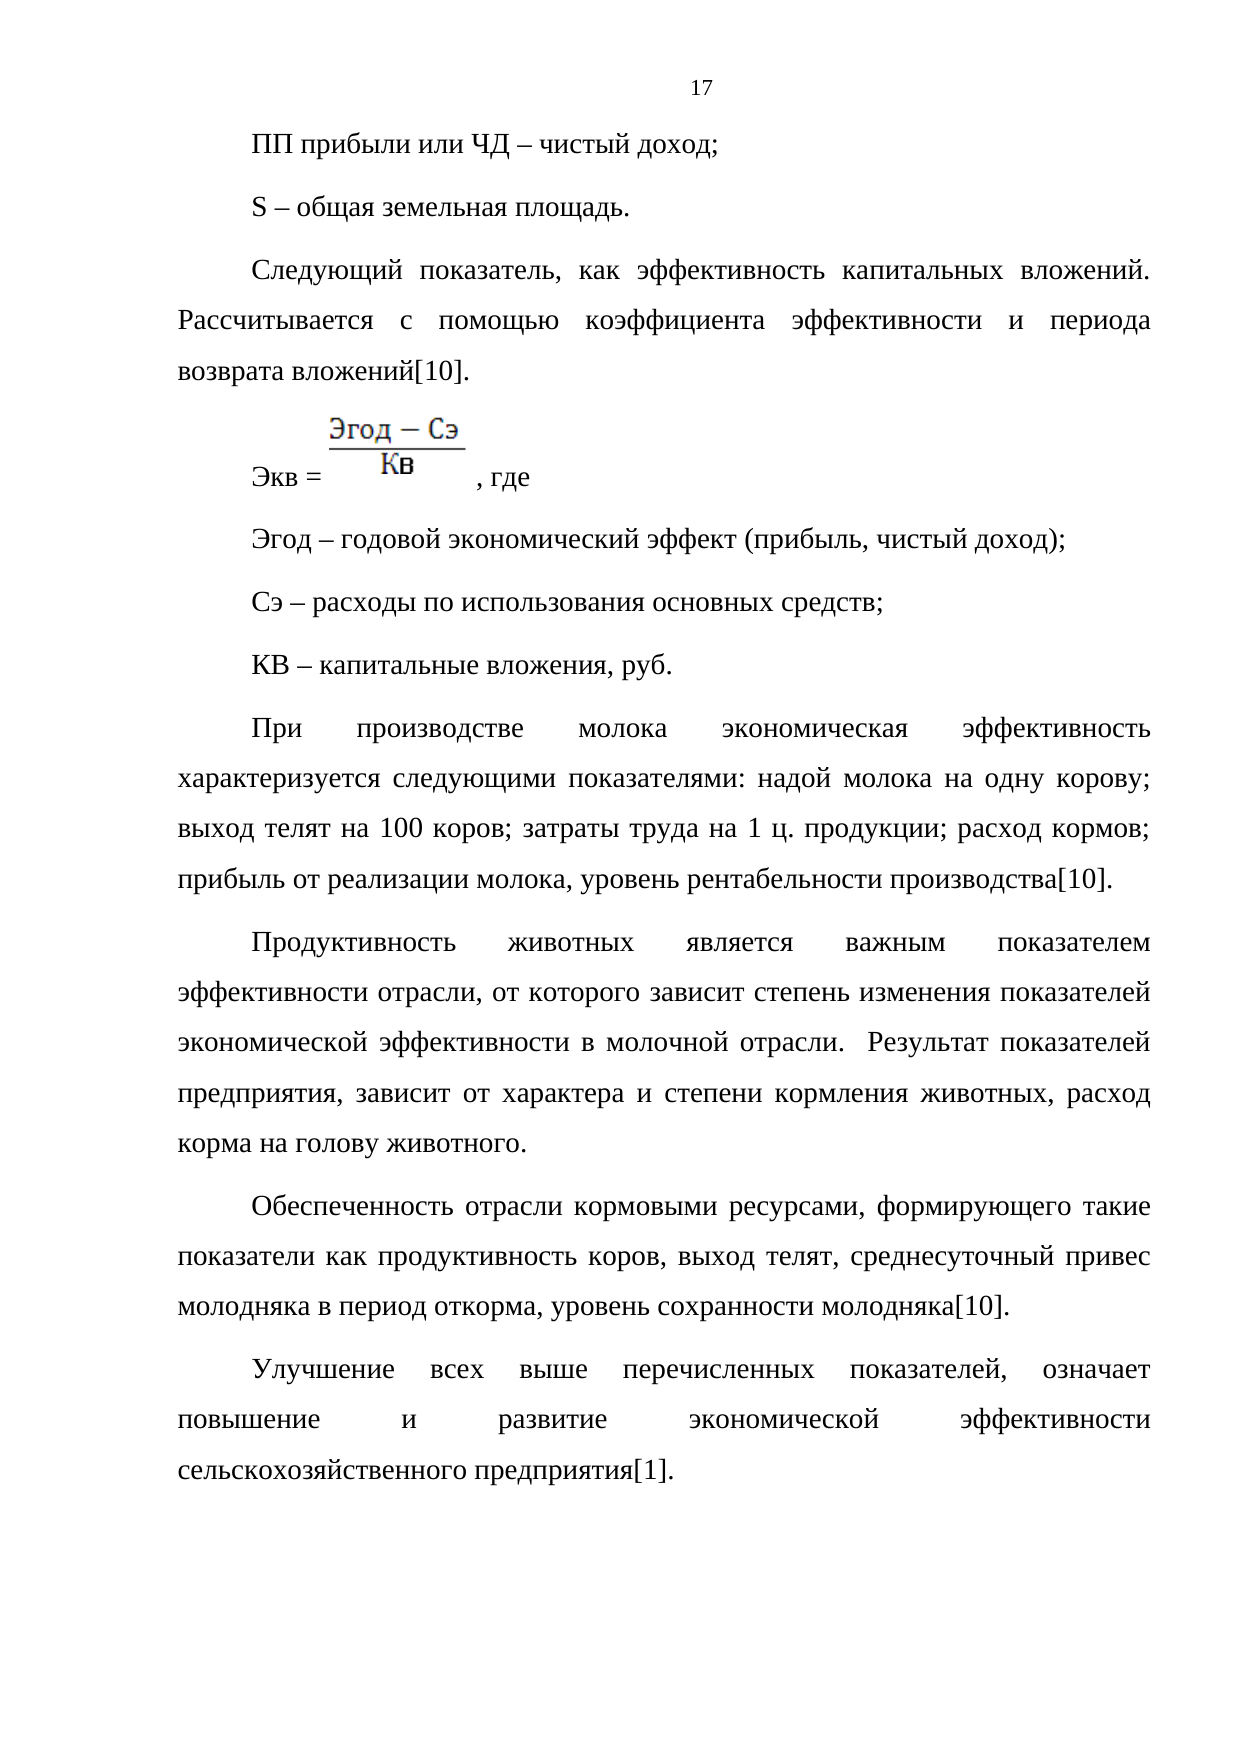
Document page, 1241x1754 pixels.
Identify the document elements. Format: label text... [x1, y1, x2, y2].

text Эгод – годовой экономический эффект (прибыль, чистый доход); [177, 522, 1152, 555]
text Продуктивность животных является важным показателем эффективности отрасли, от которого зависит степень изменения показателей экономической эффективности в молочной отрасли. Результат показателей предприятия, зависит от характера и степени кормления животных, расход корма на голову животного. [177, 924, 1152, 1158]
text Следующий показатель, как эффективность капитальных вложений. Рассчитывается с помощью коэффициента эффективности и периода возврата вложений[10]. [177, 252, 1152, 386]
text КВ – капитальные вложения, руб. [177, 647, 1152, 681]
text Улучшение всех выше перечисленных показателей, означает повышение и развитие экономической эффективности сельскохозяйственного предприятия[1]. [177, 1351, 1152, 1485]
text S – общая земельная площадь. [177, 189, 1152, 223]
picture [329, 415, 469, 474]
text Обеспеченность отрасли кормовыми ресурсами, формирующего такие показатели как продуктивность коров, выход телят, среднесуточный привес молодняка в период откорма, уровень сохранности молодняка[10]. [177, 1188, 1152, 1322]
text ПП прибыли или ЧД – чистый доход; [177, 127, 1152, 160]
text При производстве молока экономическая эффективность характеризуется следующими показателями: надой молока на одну корову; выход телят на 100 коров; затраты труда на 1 ц. продукции; расход кормов; прибыль от реализации молока, уровень рентабельности производства[10]. [177, 710, 1152, 894]
text Экв = , где [177, 416, 1152, 492]
text Сэ – расходы по использования основных средств; [177, 584, 1152, 618]
